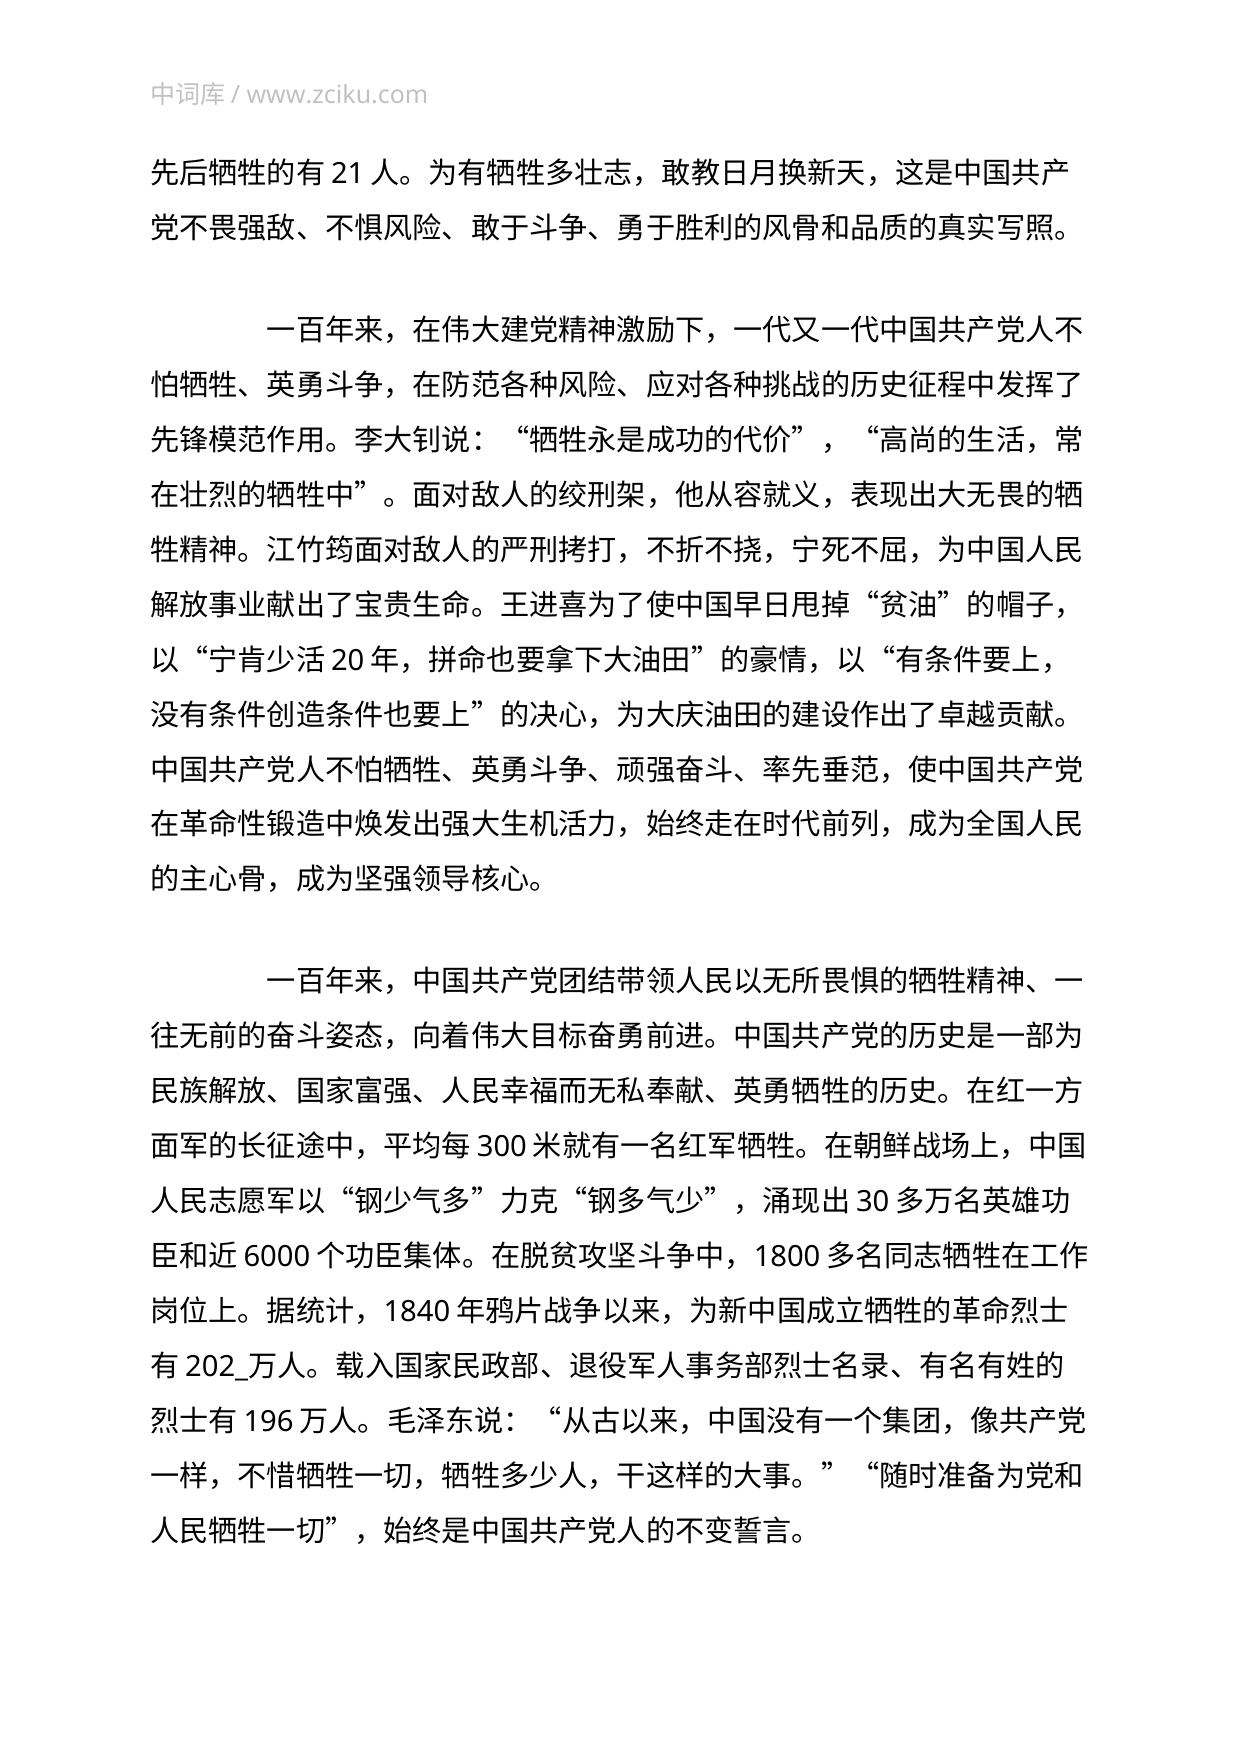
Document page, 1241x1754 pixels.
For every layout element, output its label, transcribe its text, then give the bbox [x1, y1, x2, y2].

text 一百年来，在伟大建党精神激励下，一代又一代中国共产党人不怕牺牲、英勇斗争，在防范各种风险、应对各种挑战的历史征程中发挥了先锋模范作用。李大钊说：“牺牲永是成功的代价”，“高尚的生活，常在壮烈的牺牲中”。面对敌人的绞刑架，他从容就义，表现出大无畏的牺牲精神。江竹筠面对敌人的严刑拷打，不折不挠，宁死不屈，为中国人民解放事业献出了宝贵生命。王进喜为了使中国早日甩掉“贫油”的帽子，以“宁肯少活20年，拼命也要拿下大油田”的豪情，以“有条件要上，没有条件创造条件也要上”的决心，为大庆油田的建设作出了卓越贡献。中国共产党人不怕牺牲、英勇斗争、顽强奋斗、率先垂范，使中国共产党在革命性锻造中焕发出强大生机活力，始终走在时代前列，成为全国人民的主心骨，成为坚强领导核心。 [150, 307, 1090, 898]
text 一百年来，中国共产党团结带领人民以无所畏惧的牺牲精神、一往无前的奋斗姿态，向着伟大目标奋勇前进。中国共产党的历史是一部为民族解放、国家富强、人民幸福而无私奉献、英勇牺牲的历史。在红一方面军的长征途中，平均每300米就有一名红军牺牲。在朝鲜战场上，中国人民志愿军以“钢少气多”力克“钢多气少”，涌现出30多万名英雄功臣和近6000个功臣集体。在脱贫攻坚斗争中，1800多名同志牺牲在工作岗位上。据统计，1840年鸦片战争以来，为新中国成立牺牲的革命烈士有202_万人。载入国家民政部、退役军人事务部烈士名录、有名有姓的烈士有196万人。毛泽东说：“从古以来，中国没有一个集团，像共产党一样，不惜牺牲一切，牺牲多少人，干这样的大事。”“随时准备为党和人民牺牲一切”，始终是中国共产党人的不变誓言。 [150, 958, 1090, 1549]
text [150, 150, 1090, 247]
